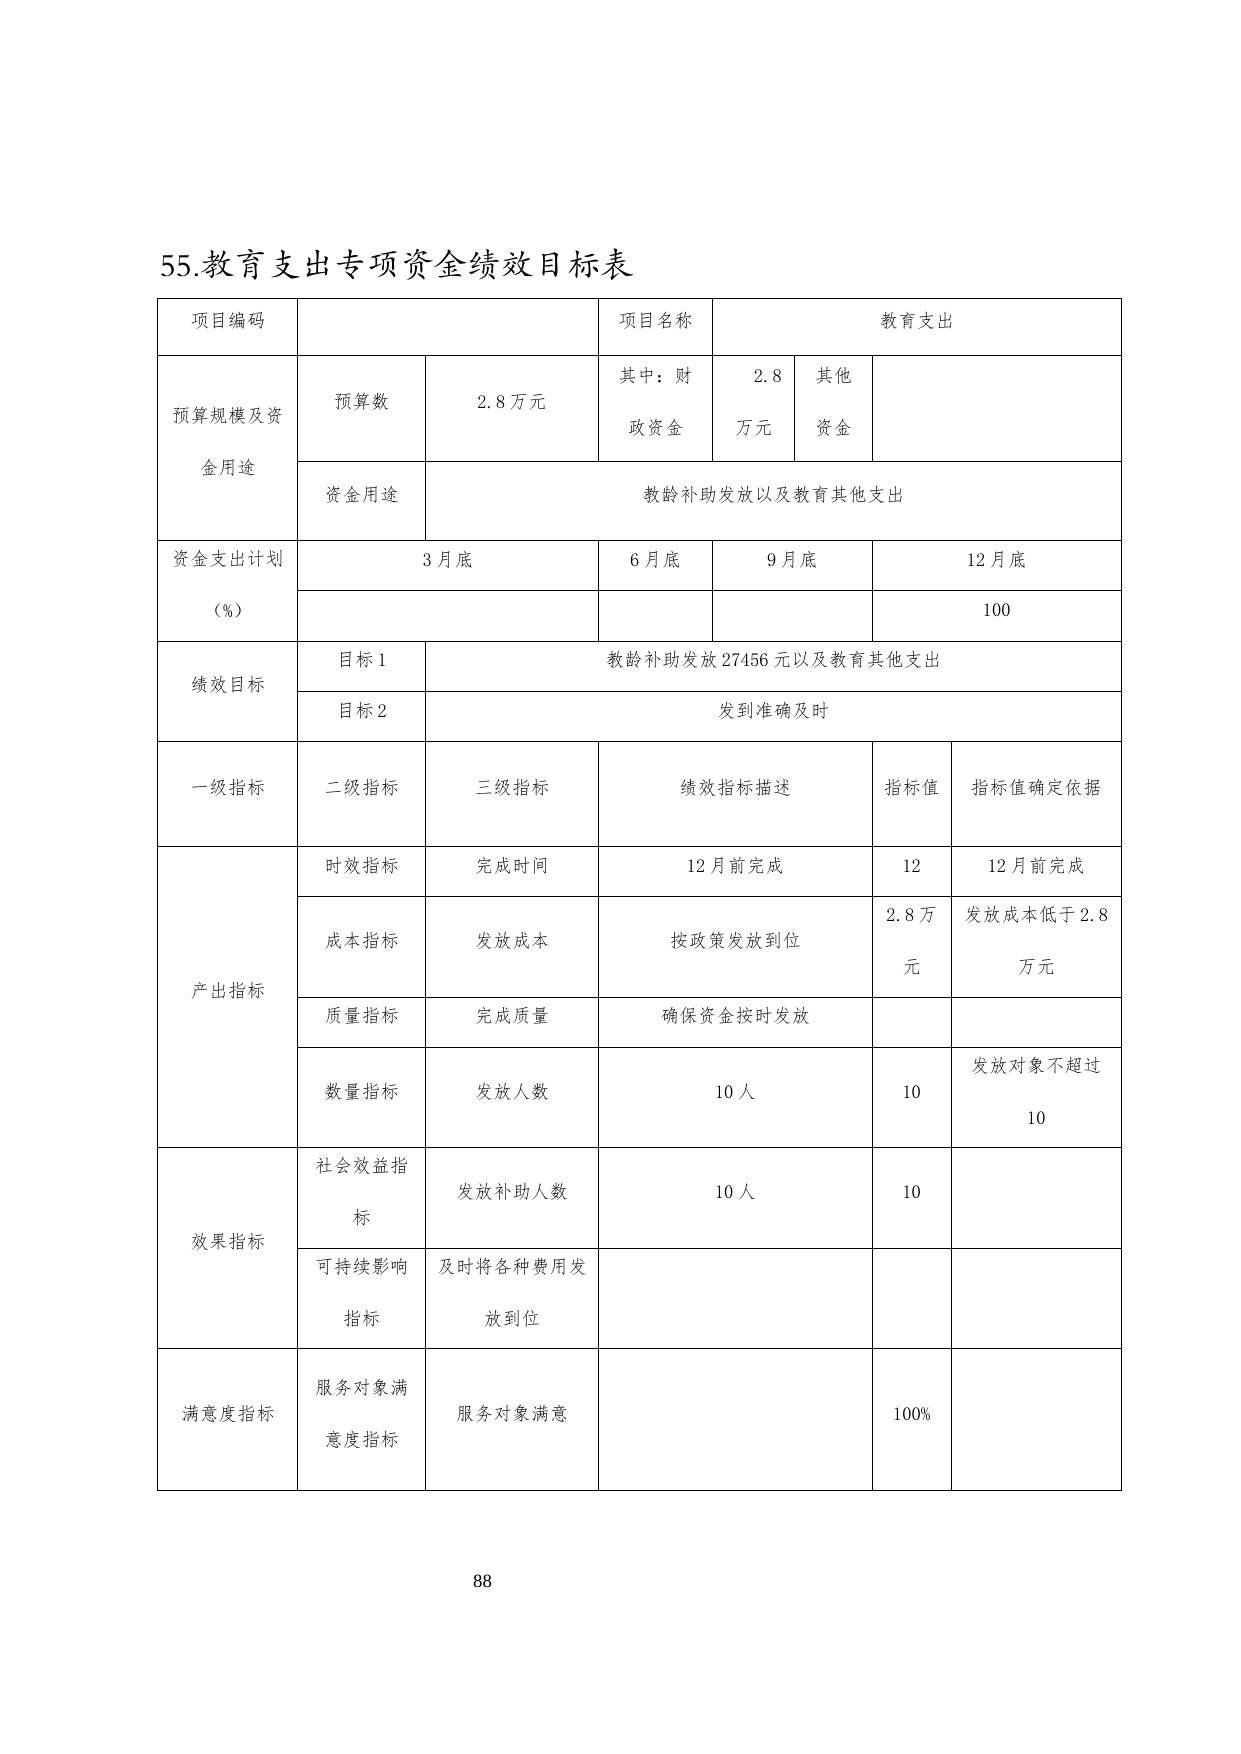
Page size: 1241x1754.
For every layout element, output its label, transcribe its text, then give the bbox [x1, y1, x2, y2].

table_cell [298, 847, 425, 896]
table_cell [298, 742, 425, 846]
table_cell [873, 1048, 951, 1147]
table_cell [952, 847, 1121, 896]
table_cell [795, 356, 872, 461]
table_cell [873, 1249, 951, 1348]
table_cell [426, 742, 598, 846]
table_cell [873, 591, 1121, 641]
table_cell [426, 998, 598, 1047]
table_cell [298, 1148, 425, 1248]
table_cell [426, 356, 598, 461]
list 55.教育支出专项资金绩效目标表 [159, 233, 1087, 298]
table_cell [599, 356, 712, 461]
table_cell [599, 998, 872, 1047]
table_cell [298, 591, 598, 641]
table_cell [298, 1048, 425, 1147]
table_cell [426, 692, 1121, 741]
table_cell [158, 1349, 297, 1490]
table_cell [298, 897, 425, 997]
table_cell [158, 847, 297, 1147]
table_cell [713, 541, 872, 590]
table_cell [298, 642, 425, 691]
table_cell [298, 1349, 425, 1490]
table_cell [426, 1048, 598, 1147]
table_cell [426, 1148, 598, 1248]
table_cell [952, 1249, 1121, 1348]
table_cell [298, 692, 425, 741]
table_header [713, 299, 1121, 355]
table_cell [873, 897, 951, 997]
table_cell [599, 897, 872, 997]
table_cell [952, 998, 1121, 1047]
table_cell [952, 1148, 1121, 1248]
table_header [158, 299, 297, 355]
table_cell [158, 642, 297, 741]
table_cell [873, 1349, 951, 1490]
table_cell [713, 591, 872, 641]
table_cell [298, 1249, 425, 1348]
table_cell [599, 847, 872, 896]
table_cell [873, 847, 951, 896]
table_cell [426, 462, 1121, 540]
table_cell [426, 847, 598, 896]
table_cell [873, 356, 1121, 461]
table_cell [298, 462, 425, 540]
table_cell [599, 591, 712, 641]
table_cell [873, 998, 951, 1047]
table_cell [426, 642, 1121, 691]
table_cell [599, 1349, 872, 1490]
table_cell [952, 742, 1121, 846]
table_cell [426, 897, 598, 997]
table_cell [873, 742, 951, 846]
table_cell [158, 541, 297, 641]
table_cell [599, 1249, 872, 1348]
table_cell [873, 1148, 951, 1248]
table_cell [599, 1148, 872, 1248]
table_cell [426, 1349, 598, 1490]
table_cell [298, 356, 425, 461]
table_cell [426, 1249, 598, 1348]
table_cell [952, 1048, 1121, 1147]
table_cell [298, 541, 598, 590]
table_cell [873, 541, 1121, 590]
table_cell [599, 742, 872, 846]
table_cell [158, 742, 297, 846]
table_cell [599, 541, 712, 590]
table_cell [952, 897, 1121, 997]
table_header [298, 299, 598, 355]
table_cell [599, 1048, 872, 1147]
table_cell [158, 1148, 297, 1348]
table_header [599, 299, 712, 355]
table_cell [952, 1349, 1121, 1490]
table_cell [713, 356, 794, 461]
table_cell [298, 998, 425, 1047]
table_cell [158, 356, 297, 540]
